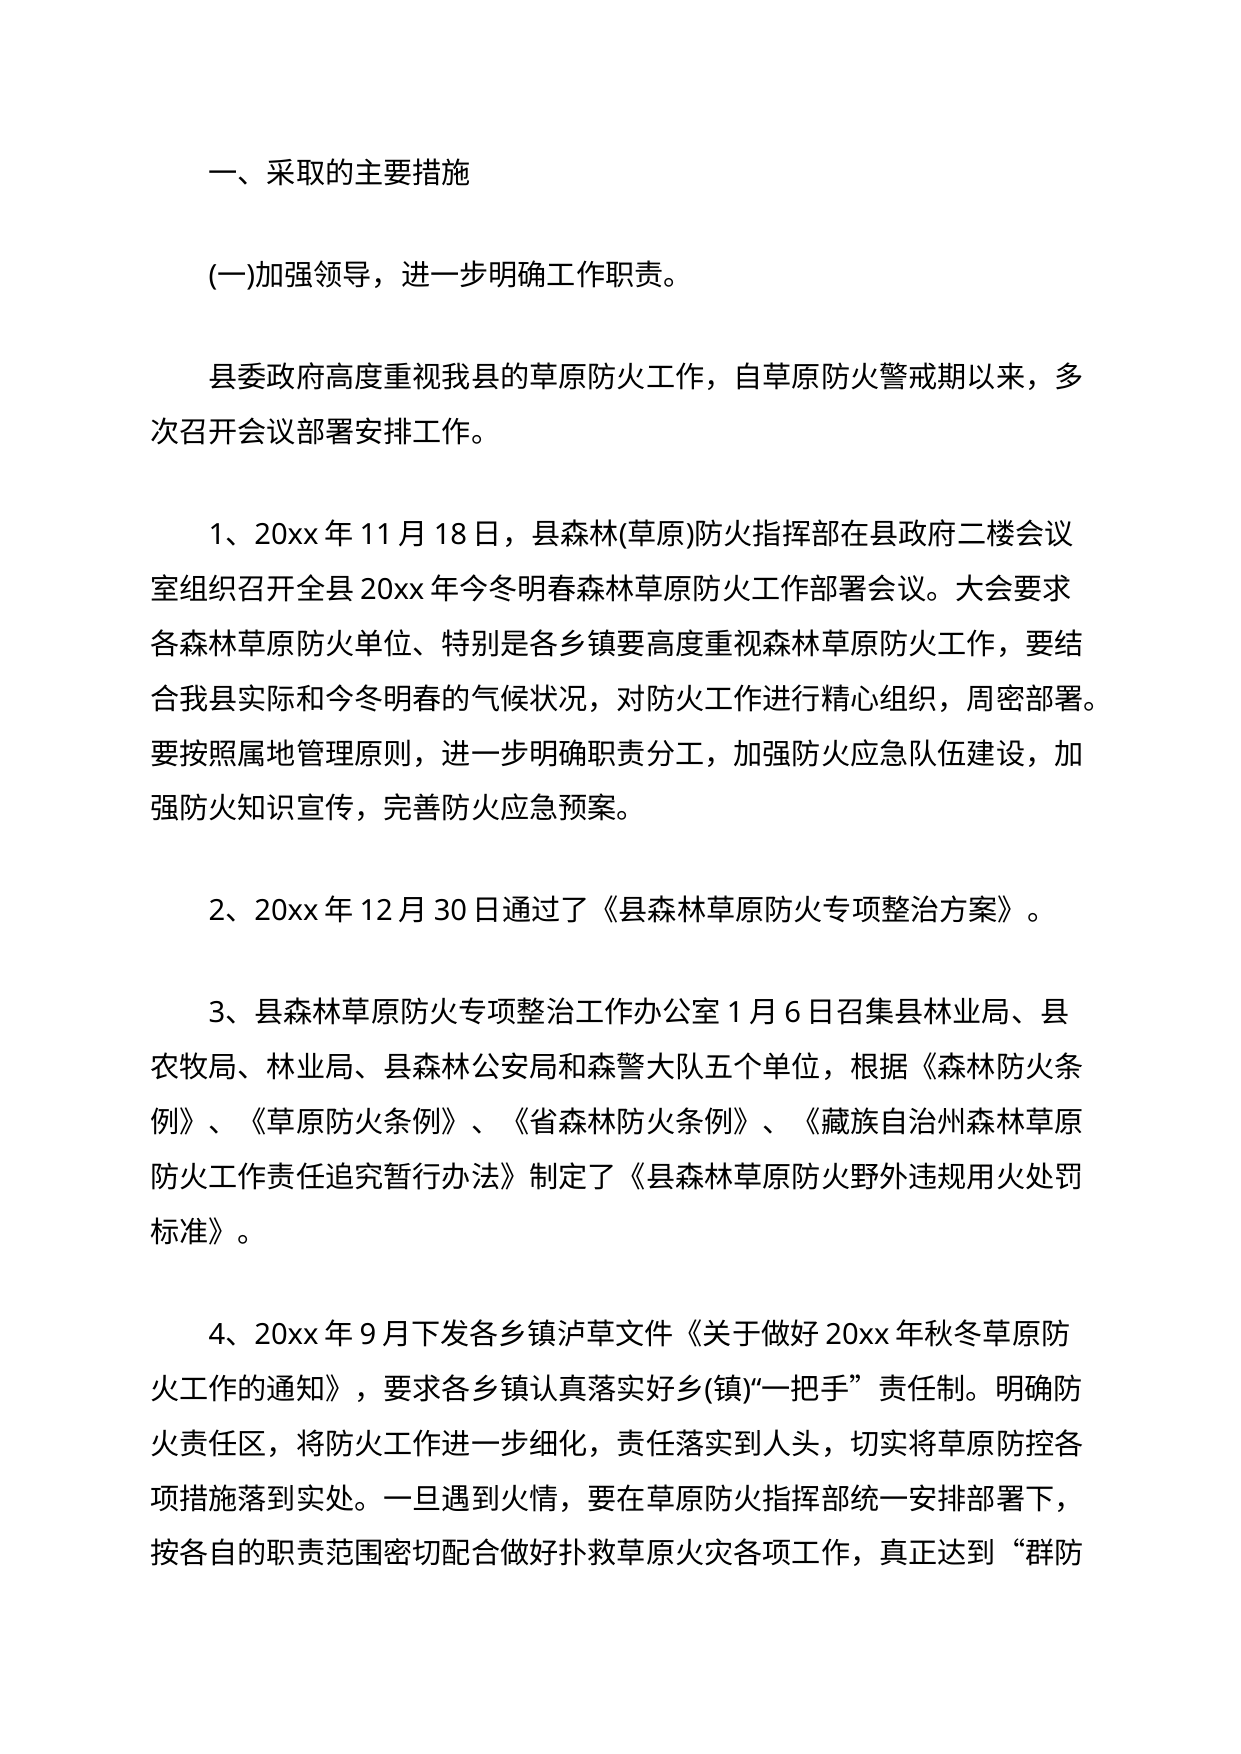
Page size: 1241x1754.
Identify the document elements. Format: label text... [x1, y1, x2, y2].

text (一)加强领导，进一步明确工作职责。 [150, 252, 1090, 294]
text 2、20xx年12月30日通过了《县森林草原防火专项整治方案》。 [150, 887, 1090, 929]
text 一、采取的主要措施 [150, 150, 1090, 192]
text 县委政府高度重视我县的草原防火工作，自草原防火警戒期以来，多次召开会议部署安排工作。 [150, 354, 1090, 451]
text 1、20xx年11月18日，县森林(草原)防火指挥部在县政府二楼会议室组织召开全县20xx年今冬明春森林草原防火工作部署会议。大会要求各森林草原防火单位、特别是各乡镇要高度重视森林草原防火工作，要结合我县实际和今冬明春的气候状况，对防火工作进行精心组织，周密部署。要按照属地管理原则，进一步明确职责分工，加强防火应急队伍建设，加强防火知识宣传，完善防火应急预案。 [150, 510, 1090, 827]
text 3、县森林草原防火专项整治工作办公室1月6日召集县林业局、县农牧局、林业局、县森林公安局和森警大队五个单位，根据《森林防火条例》、《草原防火条例》、《省森林防火条例》、《藏族自治州森林草原防火工作责任追究暂行办法》制定了《县森林草原防火野外违规用火处罚标准》。 [150, 989, 1090, 1251]
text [150, 1310, 1090, 1572]
